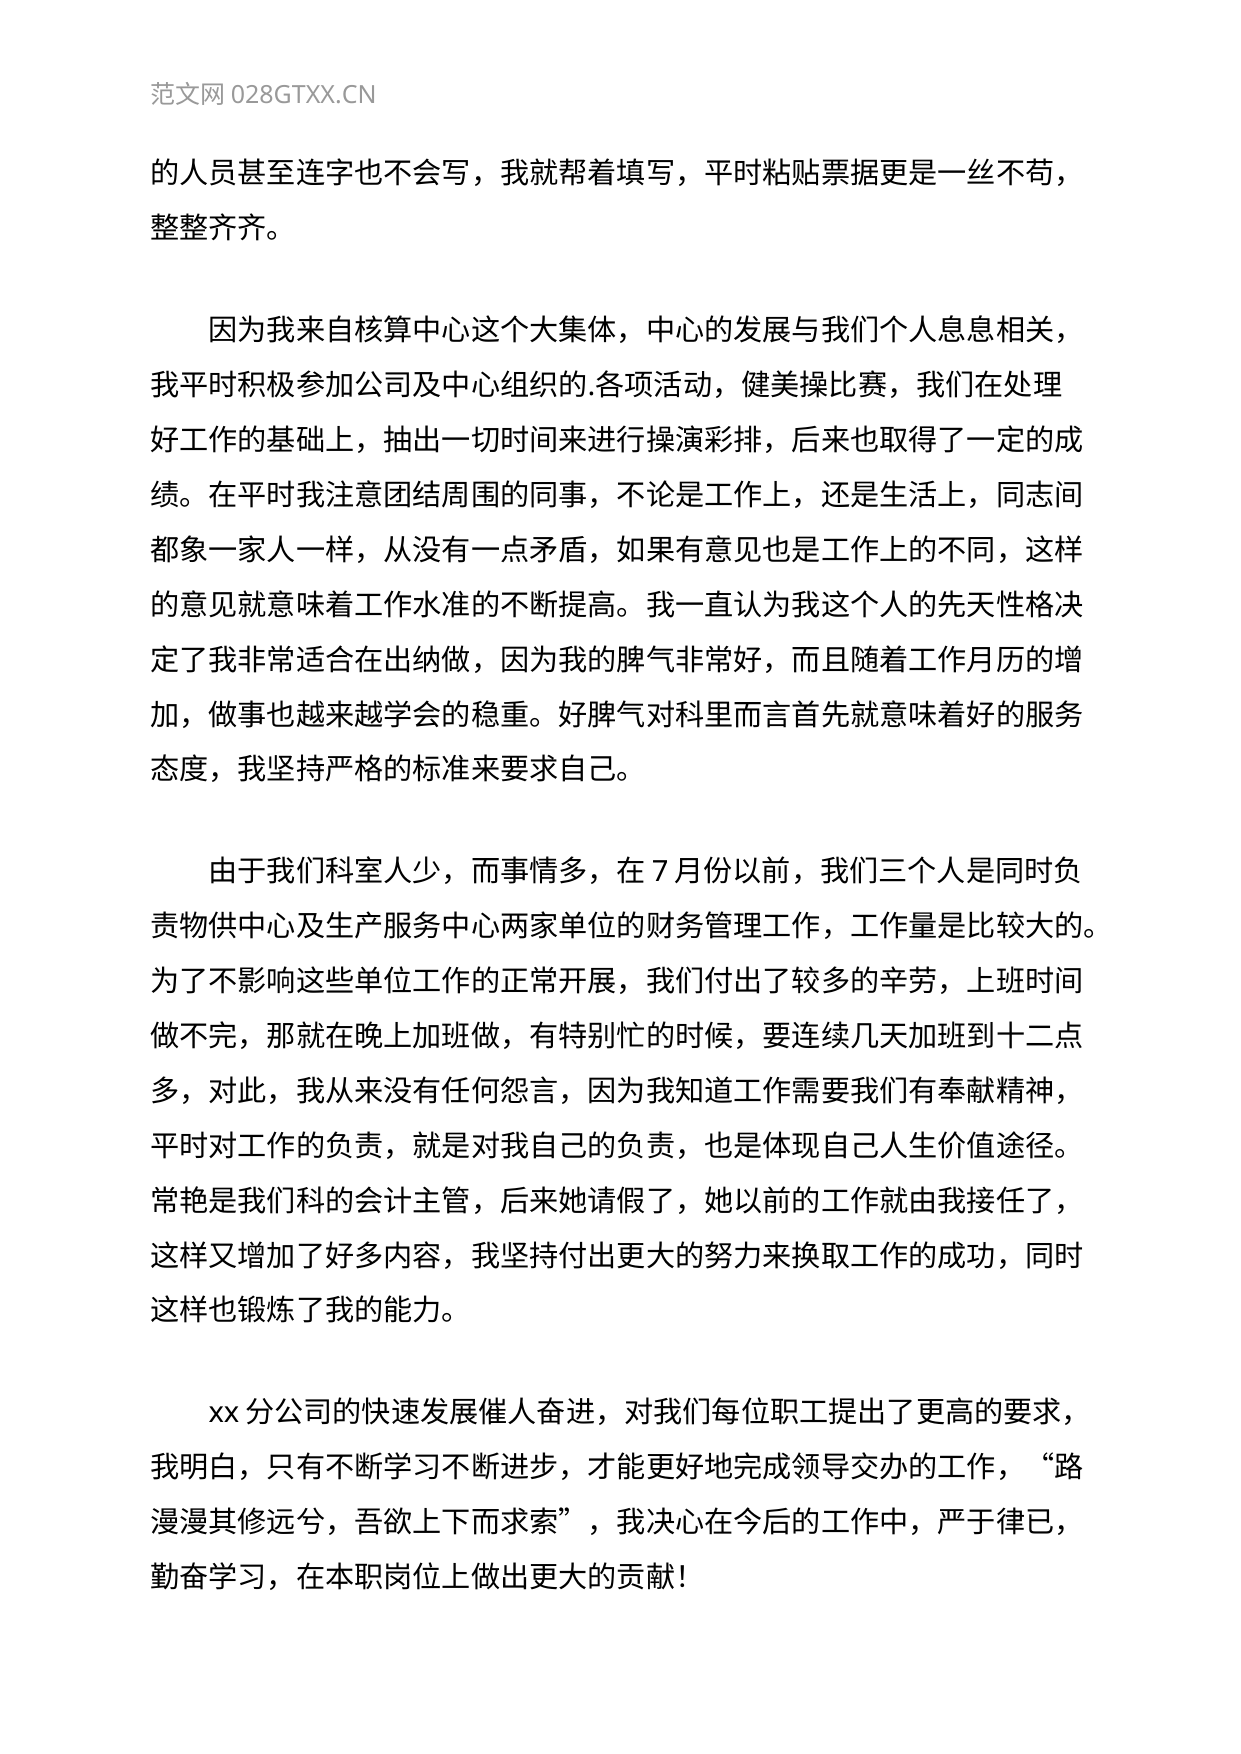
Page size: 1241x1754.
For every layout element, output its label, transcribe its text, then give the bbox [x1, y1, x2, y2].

text 由于我们科室人少，而事情多，在7月份以前，我们三个人是同时负责物供中心及生产服务中心两家单位的财务管理工作，工作量是比较大的。为了不影响这些单位工作的正常开展，我们付出了较多的辛劳，上班时间做不完，那就在晚上加班做，有特别忙的时候，要连续几天加班到十二点多，对此，我从来没有任何怨言，因为我知道工作需要我们有奉献精神，平时对工作的负责，就是对我自己的负责，也是体现自己人生价值途径。常艳是我们科的会计主管，后来她请假了，她以前的工作就由我接任了，这样又增加了好多内容，我坚持付出更大的努力来换取工作的成功，同时这样也锻炼了我的能力。 [150, 848, 1090, 1329]
text xx分公司的快速发展催人奋进，对我们每位职工提出了更高的要求，我明白，只有不断学习不断进步，才能更好地完成领导交办的工作，“路漫漫其修远兮，吾欲上下而求索”，我决心在今后的工作中，严于律已，勤奋学习，在本职岗位上做出更大的贡献！ [150, 1389, 1090, 1596]
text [150, 150, 1090, 247]
text 因为我来自核算中心这个大集体，中心的发展与我们个人息息相关，我平时积极参加公司及中心组织的.各项活动，健美操比赛，我们在处理好工作的基础上，抽出一切时间来进行操演彩排，后来也取得了一定的成绩。在平时我注意团结周围的同事，不论是工作上，还是生活上，同志间都象一家人一样，从没有一点矛盾，如果有意见也是工作上的不同，这样的意见就意味着工作水准的不断提高。我一直认为我这个人的先天性格决定了我非常适合在出纳做，因为我的脾气非常好，而且随着工作月历的增加，做事也越来越学会的稳重。好脾气对科里而言首先就意味着好的服务态度，我坚持严格的标准来要求自己。 [150, 307, 1090, 788]
